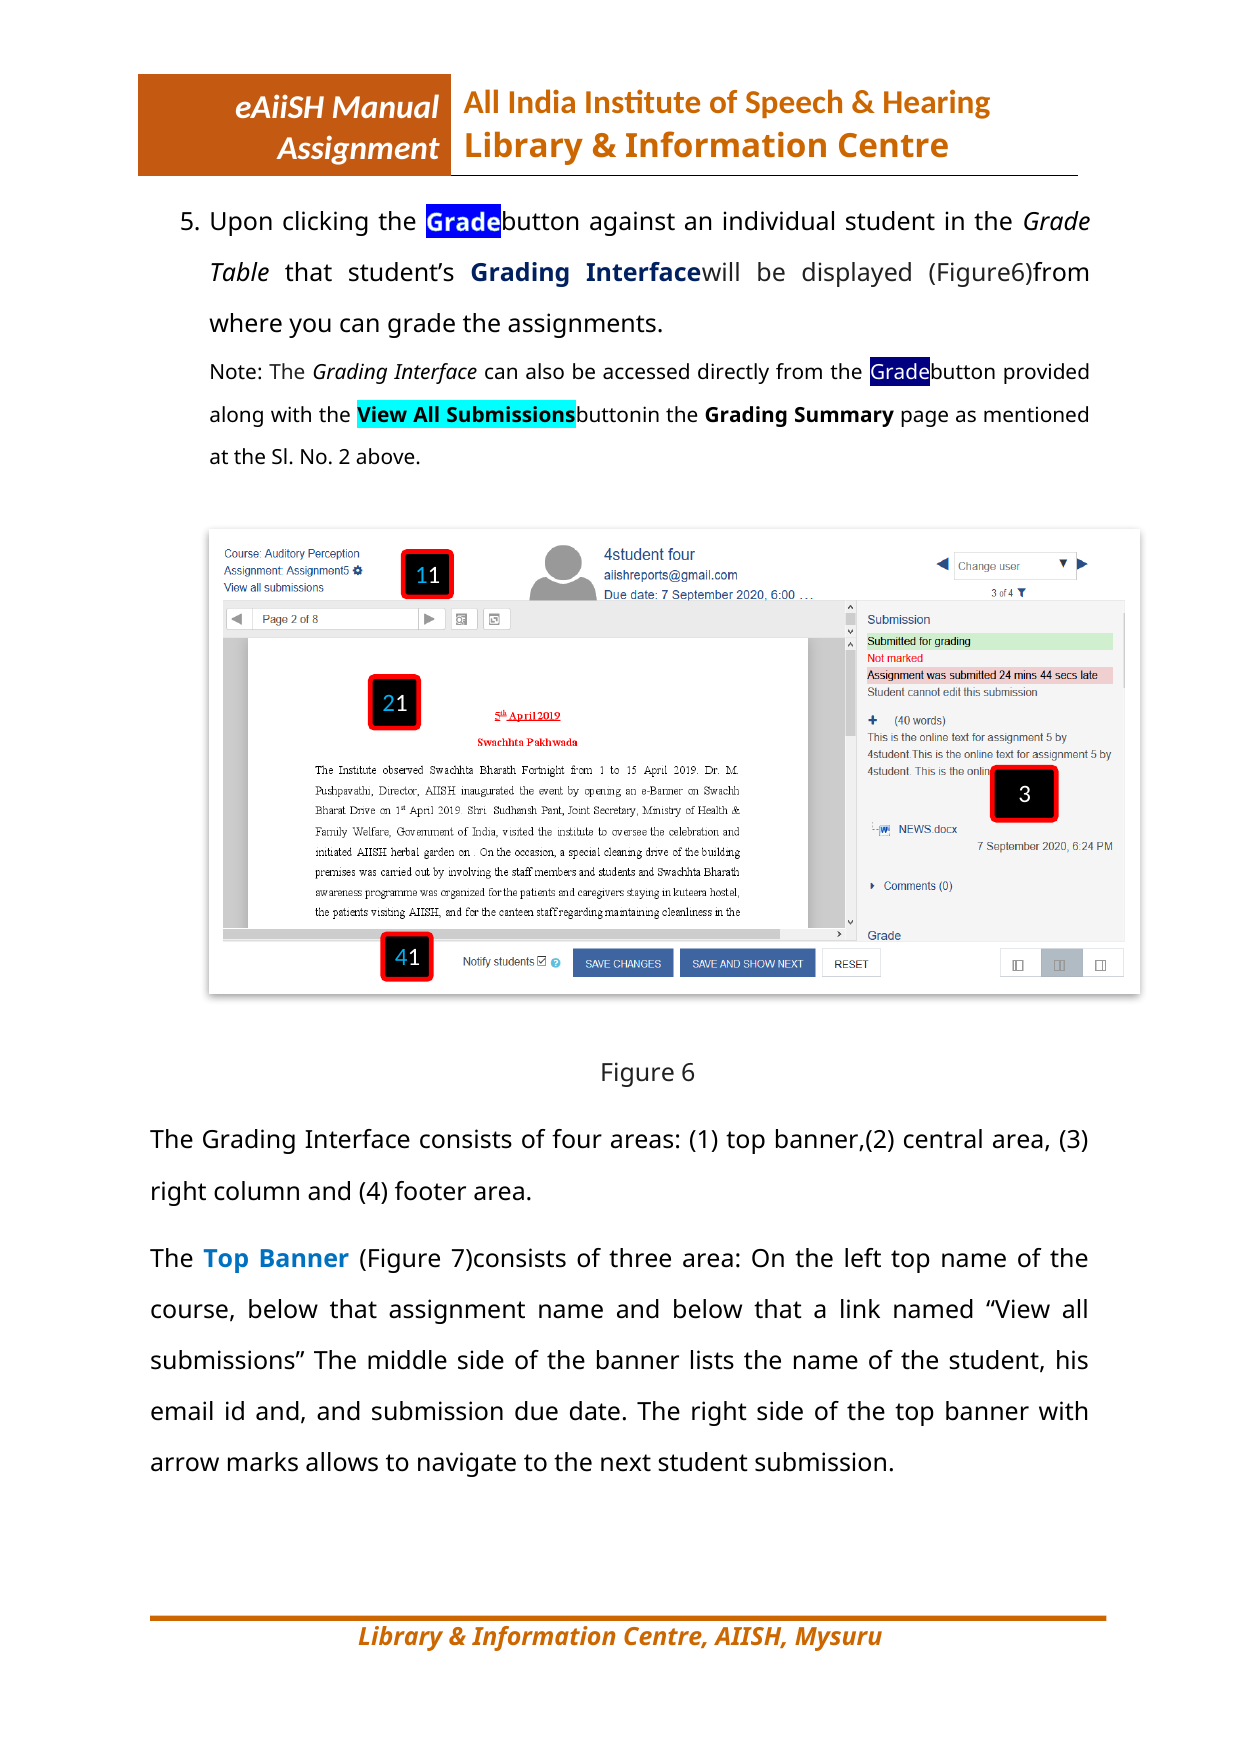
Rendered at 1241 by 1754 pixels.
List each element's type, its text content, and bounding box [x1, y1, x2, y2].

picture [223, 544, 1125, 980]
text The Top Banner (Figure 7)consists of three area: On the left top name of the course, below that assignment name and below that a link named “View all submissions” The middle side of the banner lists the name of the student, his email id and, and submission due date. The right side of the top banner with arrow marks allows to navigate to the next student submission. [150, 1241, 1090, 1479]
list Note: The Grading Interface can also be accessed directly from the Gradebutton provided along with the View All Submissionsbuttonin the Grading Summary page as mentioned at the Sl. No. 2 above. [209, 357, 1090, 471]
text The Grading Interface consists of four areas: (1) top banner,(2) central area, (3) right column and (4) footer area. [150, 1122, 1090, 1207]
list Upon clicking the Gradebutton against an individual student in the Grade Table that student’s Grading Interfacewill be displayed (Figure6)from where you can grade the assignments. [179, 204, 1090, 340]
